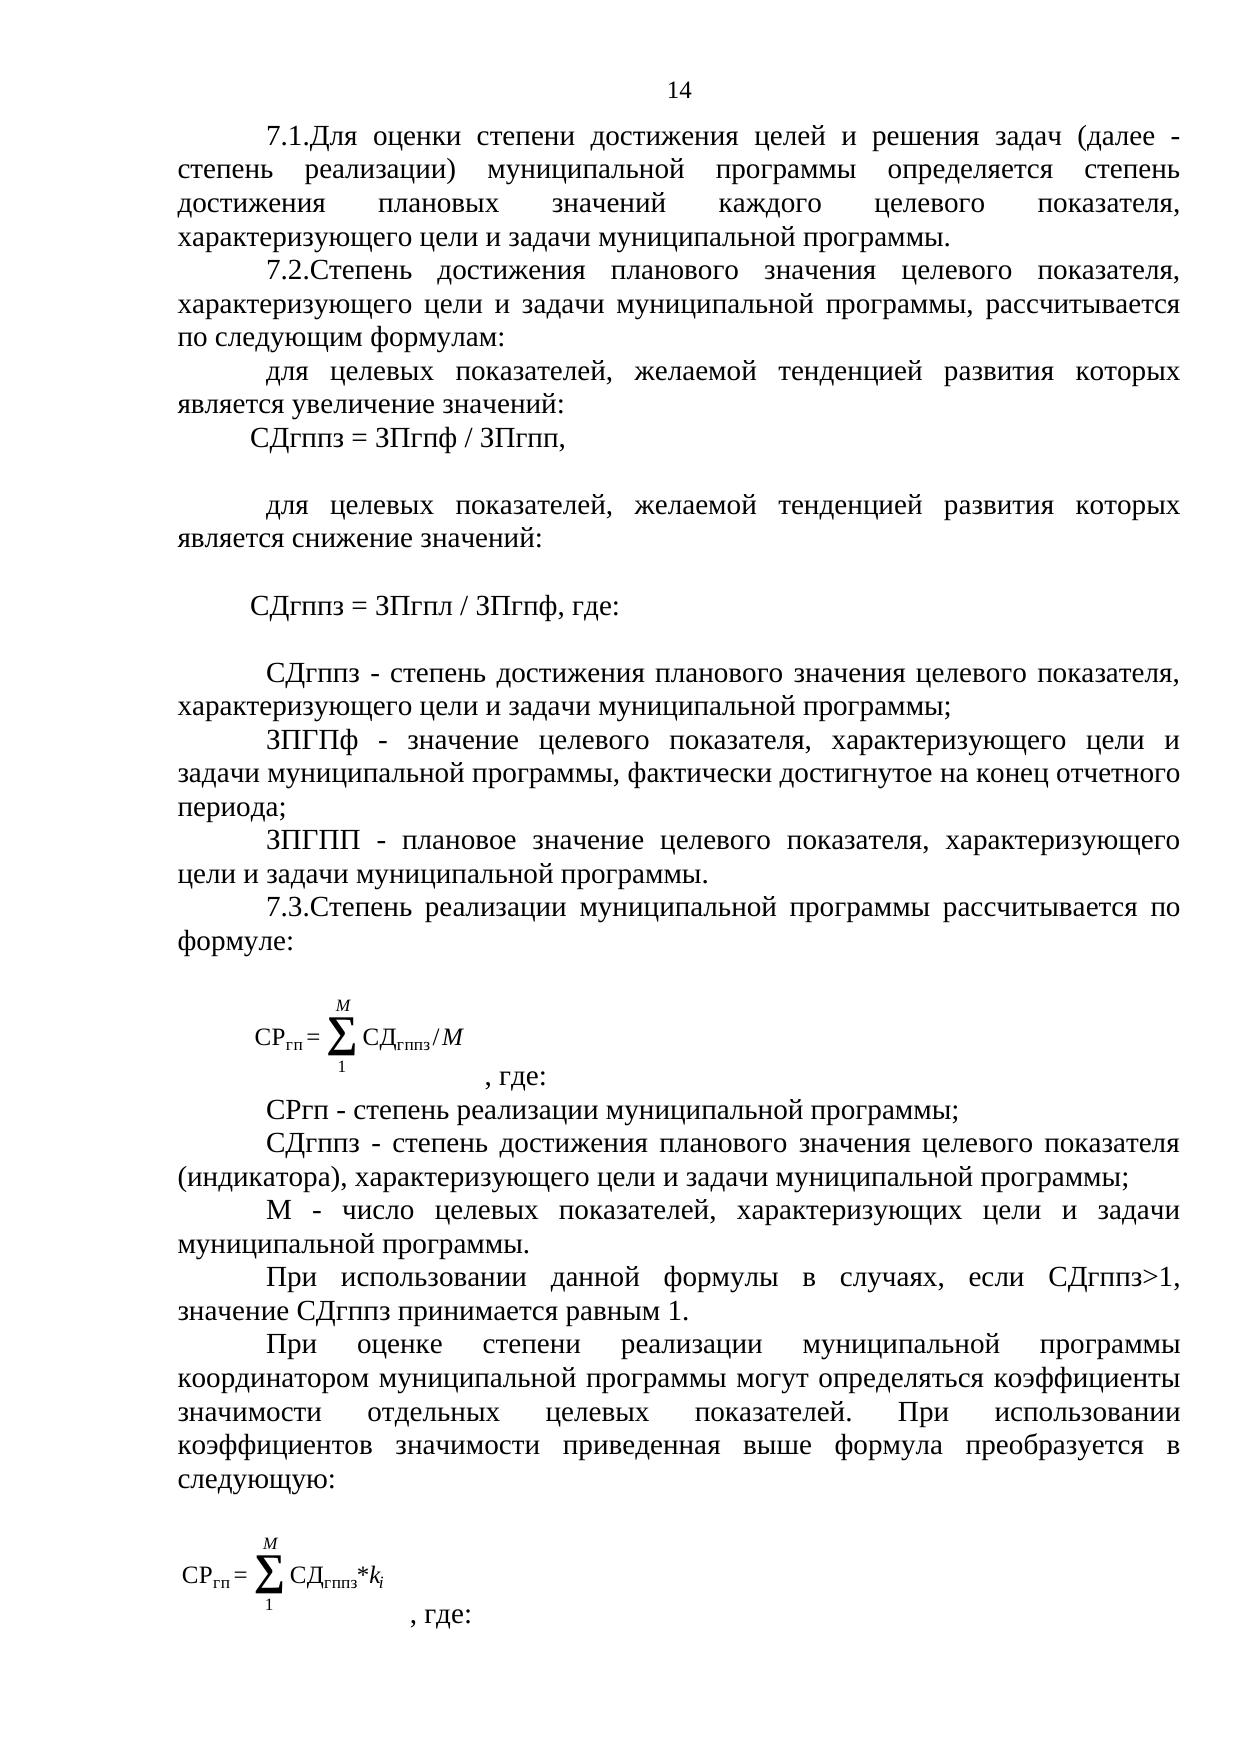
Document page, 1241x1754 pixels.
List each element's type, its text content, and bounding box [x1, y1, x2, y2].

text , где: [177, 1528, 1181, 1629]
text ЗПГПф - значение целевого показателя, характеризующего цели и задачи муниципальной программы, фактически достигнутое на конец отчетного периода; [177, 722, 1181, 822]
text СДгппз = ЗПгпл / ЗПгпф, где: [177, 588, 1181, 621]
text М - число целевых показателей, характеризующих цели и задачи муниципальной программы. [177, 1192, 1181, 1259]
text для целевых показателей, желаемой тенденцией развития которых является снижение значений: [177, 487, 1181, 554]
text 7.3.Степень реализации муниципальной программы рассчитывается по формуле: [177, 889, 1181, 957]
text ЗПГПП - плановое значение целевого показателя, характеризующего цели и задачи муниципальной программы. [177, 822, 1181, 889]
text , где: [177, 990, 1181, 1092]
text СДгппз = ЗПгпф / ЗПгпп, [177, 420, 1181, 453]
text При использовании данной формулы в случаях, если СДгппз>1, значение СДгппз принимается равным 1. [177, 1259, 1181, 1327]
text При оценке степени реализации муниципальной программы координатором муниципальной программы могут определяться коэффициенты значимости отдельных целевых показателей. При использовании коэффициентов значимости приведенная выше формула преобразуется в следующую: [177, 1327, 1181, 1494]
text СДгппз - степень достижения планового значения целевого показателя, характеризующего цели и задачи муниципальной программы; [177, 655, 1181, 722]
text для целевых показателей, желаемой тенденцией развития которых является увеличение значений: [177, 353, 1181, 420]
text 7.2.Степень достижения планового значения целевого показателя, характеризующего цели и задачи муниципальной программы, рассчитывается по следующим формулам: [177, 252, 1181, 353]
text СРгп - степень реализации муниципальной программы; [177, 1092, 1181, 1125]
text 7.1.Для оценки степени достижения целей и решения задач (далее - степень реализации) муниципальной программы определяется степень достижения плановых значений каждого целевого показателя, характеризующего цели и задачи муниципальной программы. [177, 118, 1181, 252]
text СДгппз - степень достижения планового значения целевого показателя (индикатора), характеризующего цели и задачи муниципальной программы; [177, 1125, 1181, 1192]
